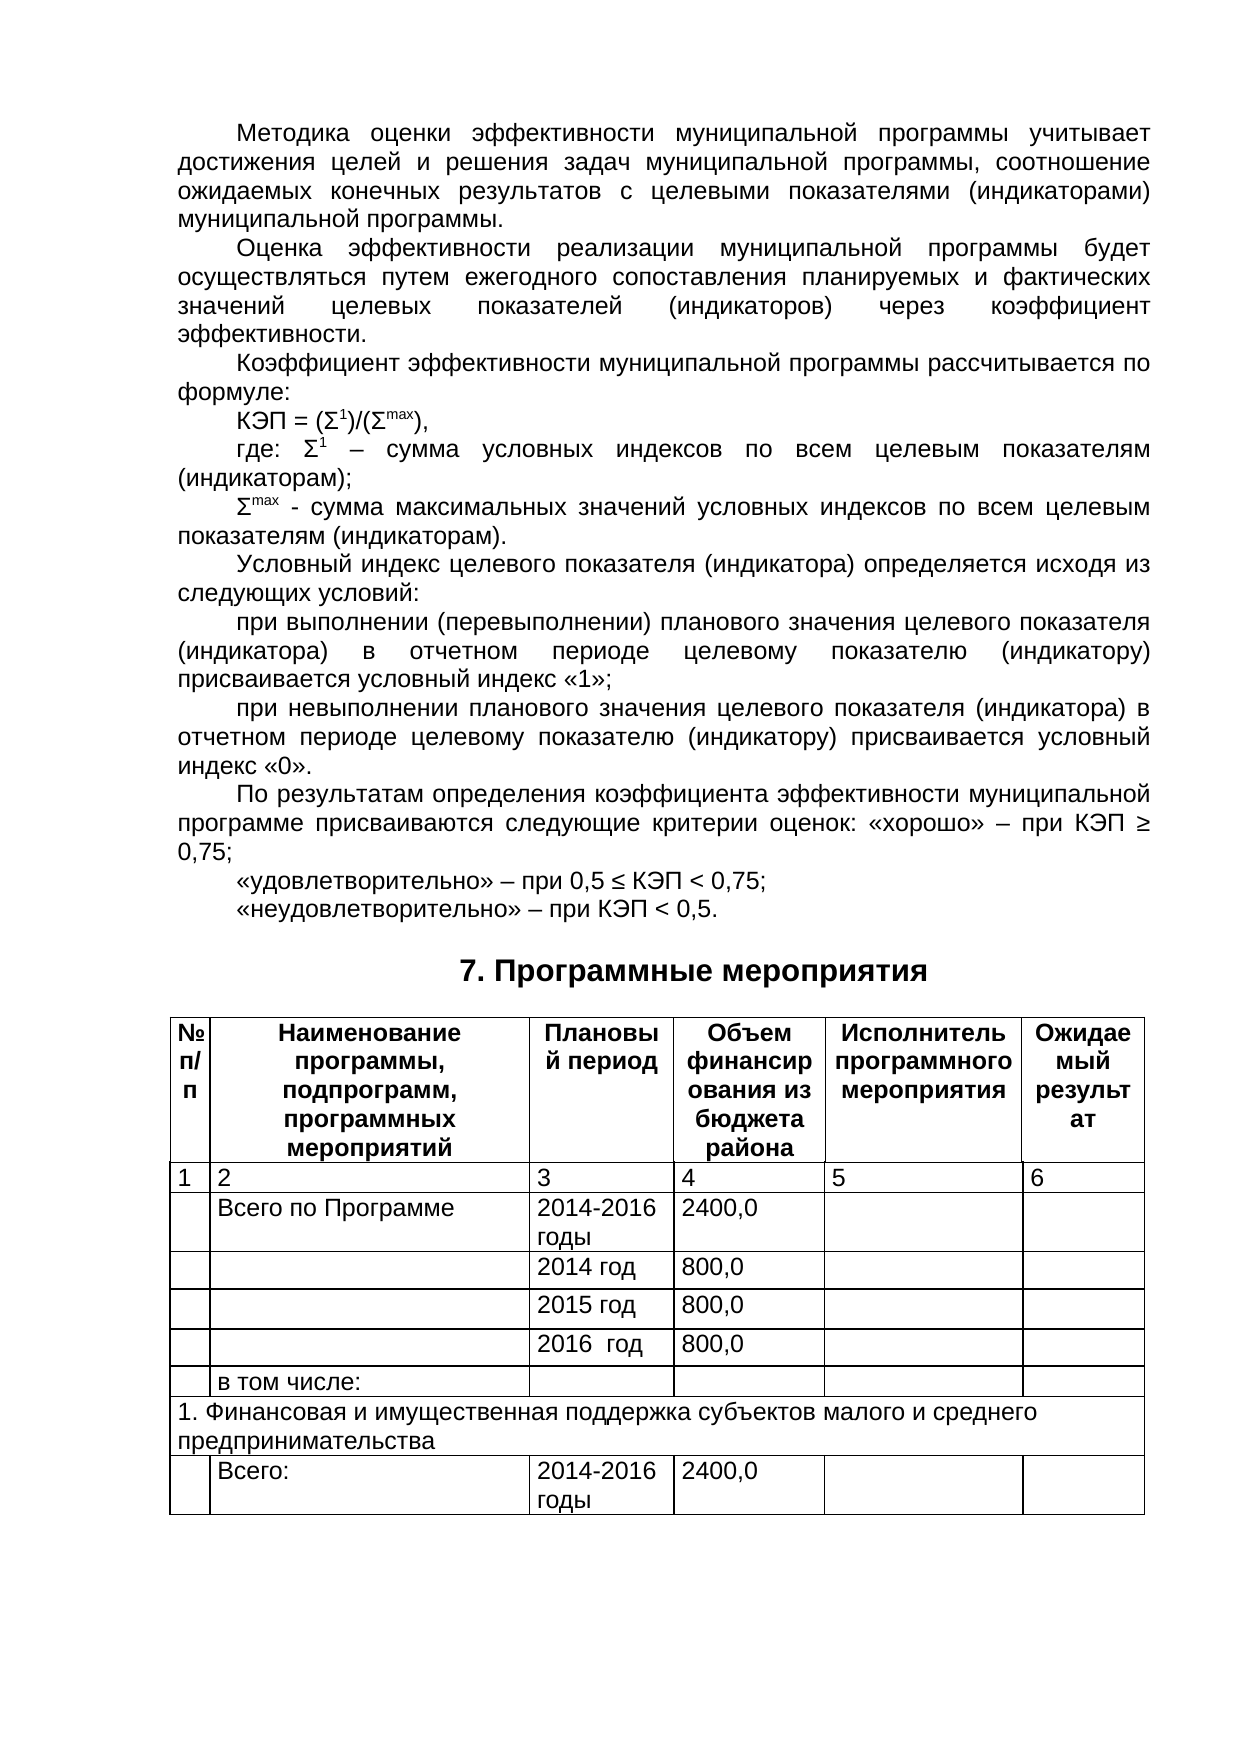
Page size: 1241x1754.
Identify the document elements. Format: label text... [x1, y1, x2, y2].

table_cell [171, 1193, 209, 1251]
table_cell Всего: [211, 1456, 529, 1514]
table_cell [825, 1367, 1022, 1396]
table_cell 6 [1024, 1163, 1144, 1192]
table_header Исполнитель программного мероприятия [826, 1018, 1021, 1161]
text «удовлетворительно» – при 0,5 ≤ КЭП < 0,75; [177, 866, 1152, 894]
text Методика оценки эффективности муниципальной программы учитывает достижения целей и решения задач муниципальной программы, соотношение ожидаемых конечных результатов с целевыми показателями (индикаторами) муниципальной программы. [177, 118, 1152, 233]
table_header №п/п [171, 1018, 209, 1161]
table_cell [171, 1290, 209, 1328]
table_header Объем финансирования из бюджета района [674, 1018, 825, 1161]
text при выполнении (перевыполнении) планового значения целевого показателя (индикатора) в отчетном периоде целевому показателю (индикатору) присваивается условный индекс «1»; [177, 607, 1152, 693]
table_cell 2015 год [530, 1290, 673, 1328]
table_header Ожидаемый результат [1022, 1018, 1144, 1161]
table_cell [825, 1290, 1022, 1328]
table_cell в том числе: [211, 1367, 529, 1396]
table_cell [825, 1330, 1022, 1365]
table_header Плановый период [530, 1018, 673, 1161]
table_cell Всего по Программе [211, 1193, 529, 1251]
table_cell [211, 1290, 529, 1328]
table_cell 2014 год [530, 1252, 673, 1288]
table_cell [825, 1252, 1022, 1288]
table_cell 2014-2016 годы [530, 1456, 673, 1514]
table_cell 1. Финансовая и имущественная поддержка субъектов малого и среднего предпринимательства [171, 1397, 1144, 1455]
table_cell [1024, 1252, 1144, 1288]
text Σmax - сумма максимальных значений условных индексов по всем целевым показателям (индикаторам). [177, 492, 1152, 549]
table_cell [1024, 1290, 1144, 1328]
table_header Наименование программы, подпрограмм, программных мероприятий [211, 1018, 529, 1161]
table_cell [171, 1330, 209, 1365]
table_cell 800,0 [675, 1252, 824, 1288]
table_cell [1024, 1367, 1144, 1396]
text «неудовлетворительно» – при КЭП < 0,5. [177, 894, 1152, 923]
text 7. Программные мероприятия [177, 952, 1152, 988]
text Оценка эффективности реализации муниципальной программы будет осуществляться путем ежегодного сопоставления планируемых и фактических значений целевых показателей (индикаторов) через коэффициент эффективности. [177, 233, 1152, 348]
table_cell 2016 год [530, 1330, 673, 1365]
table_cell [171, 1367, 209, 1396]
table_cell 5 [825, 1163, 1022, 1192]
table_cell 2 [211, 1163, 529, 1192]
table_cell 800,0 [675, 1290, 824, 1328]
text Условный индекс целевого показателя (индикатора) определяется исходя из следующих условий: [177, 549, 1152, 607]
text КЭП = (Σ1)/(Σmax), [177, 406, 1152, 434]
table_cell [675, 1367, 824, 1396]
text По результатам определения коэффициента эффективности муниципальной программе присваиваются следующие критерии оценок: «хорошо» – при КЭП ≥ 0,75; [177, 779, 1152, 866]
table_cell 2400,0 [675, 1456, 824, 1514]
table_cell [825, 1456, 1022, 1514]
table_cell [171, 1456, 209, 1514]
table_cell [171, 1252, 209, 1288]
table_cell 2014-2016 годы [530, 1193, 673, 1251]
table_cell 2400,0 [675, 1193, 824, 1251]
table_cell [530, 1367, 673, 1396]
text где: Σ1 – сумма условных индексов по всем целевым показателям (индикаторам); [177, 434, 1152, 492]
table_cell [211, 1252, 529, 1288]
text при невыполнении планового значения целевого показателя (индикатора) в отчетном периоде целевому показателю (индикатору) присваивается условный индекс «0». [177, 693, 1152, 779]
table_cell [1024, 1330, 1144, 1365]
table_cell [825, 1193, 1022, 1251]
table_cell 1 [171, 1163, 209, 1192]
table_cell 3 [530, 1163, 673, 1192]
table_cell [211, 1330, 529, 1365]
table_cell [1024, 1456, 1144, 1514]
table_cell 4 [675, 1163, 824, 1192]
table_cell 800,0 [675, 1330, 824, 1365]
table_cell [1024, 1193, 1144, 1251]
text Коэффициент эффективности муниципальной программы рассчитывается по формуле: [177, 348, 1152, 406]
